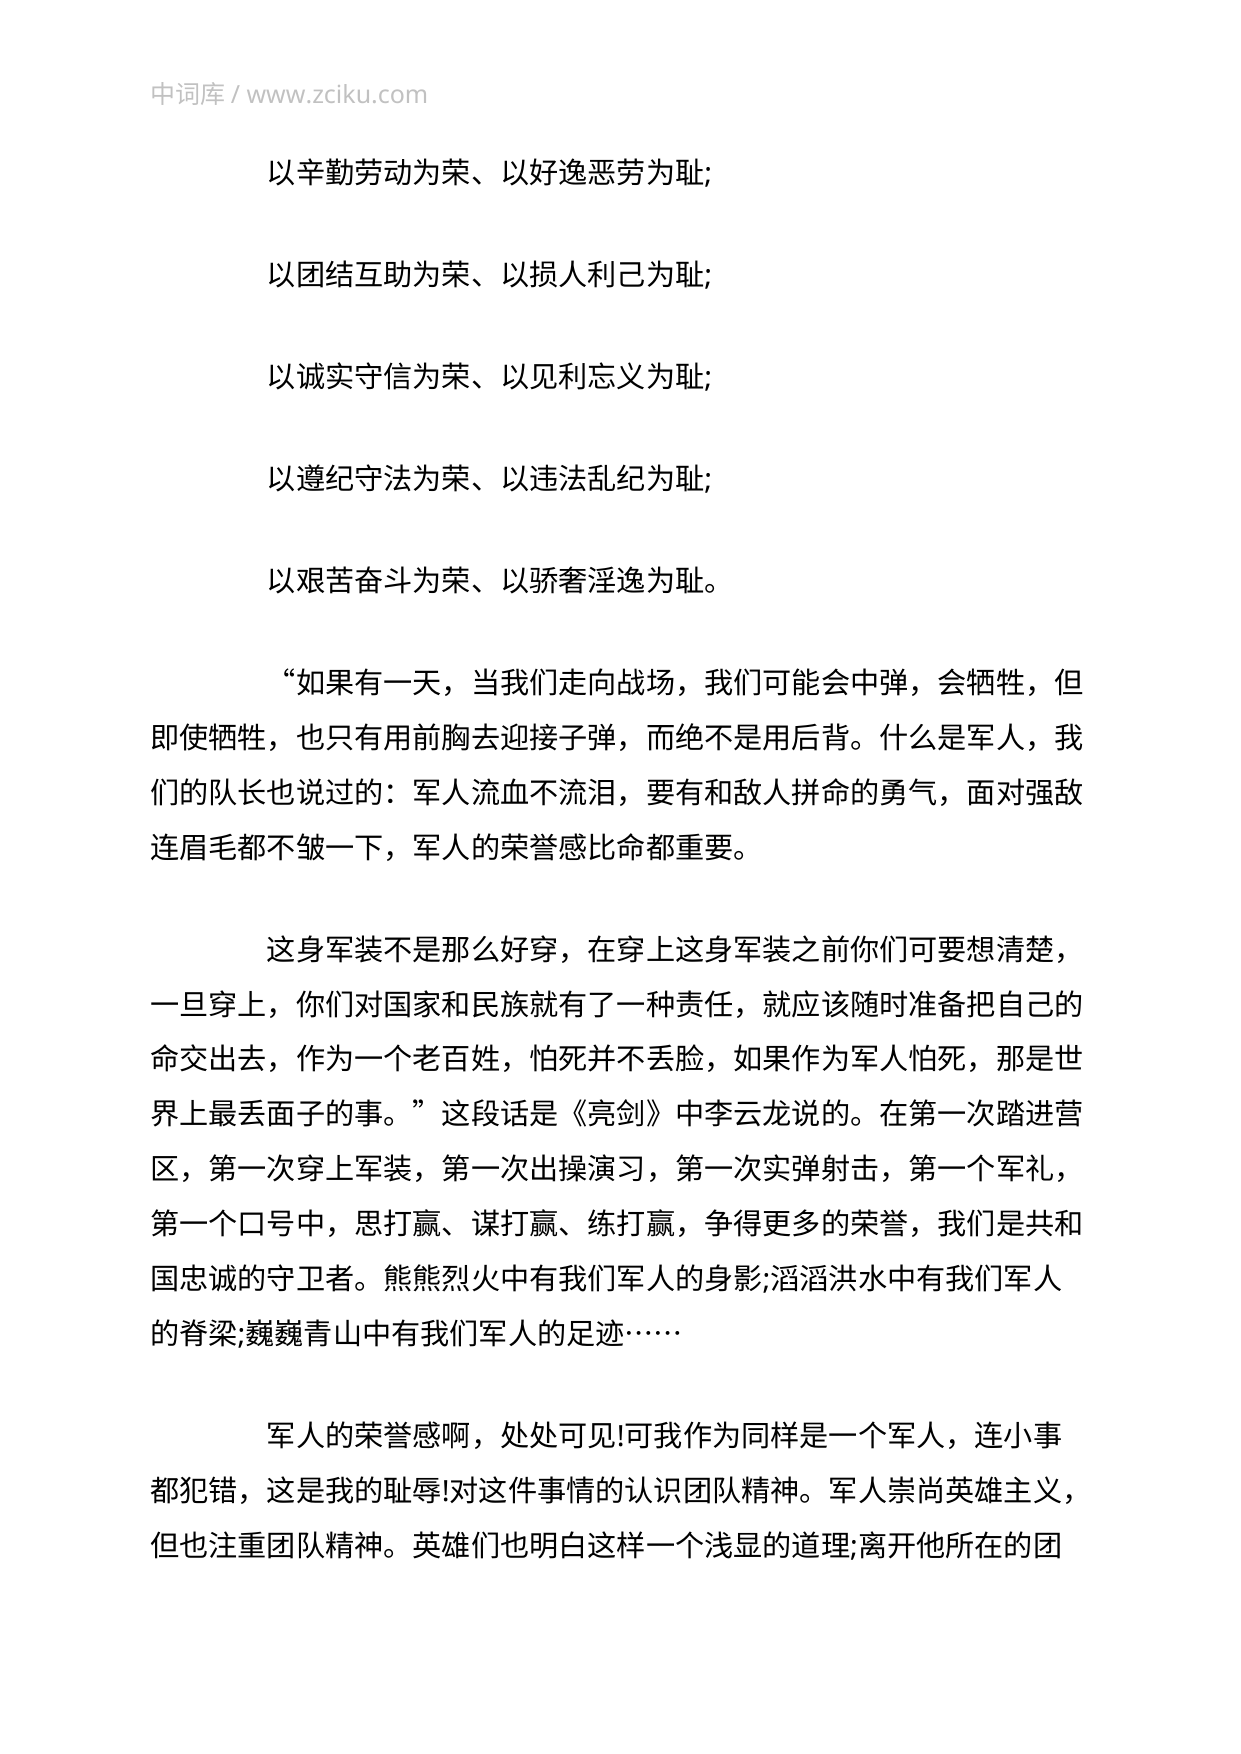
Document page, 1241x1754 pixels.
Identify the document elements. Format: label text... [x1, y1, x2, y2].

text 以诚实守信为荣、以见利忘义为耻; [150, 354, 1090, 396]
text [150, 1412, 1090, 1565]
text 这身军装不是那么好穿，在穿上这身军装之前你们可要想清楚，一旦穿上，你们对国家和民族就有了一种责任，就应该随时准备把自己的命交出去，作为一个老百姓，怕死并不丢脸，如果作为军人怕死，那是世界上最丢面子的事。”这段话是《亮剑》中李云龙说的。在第一次踏进营区，第一次穿上军装，第一次出操演习，第一次实弹射击，第一个军礼，第一个口号中，思打赢、谋打赢、练打赢，争得更多的荣誉，我们是共和国忠诚的守卫者。熊熊烈火中有我们军人的身影;滔滔洪水中有我们军人的脊梁;巍巍青山中有我们军人的足迹…… [150, 926, 1090, 1353]
text 以遵纪守法为荣、以违法乱纪为耻; [150, 456, 1090, 498]
text 以团结互助为荣、以损人利己为耻; [150, 252, 1090, 294]
text 以辛勤劳动为荣、以好逸恶劳为耻; [150, 150, 1090, 192]
text “如果有一天，当我们走向战场，我们可能会中弹，会牺牲，但即使牺牲，也只有用前胸去迎接子弹，而绝不是用后背。什么是军人，我们的队长也说过的：军人流血不流泪，要有和敌人拼命的勇气，面对强敌连眉毛都不皱一下，军人的荣誉感比命都重要。 [150, 660, 1090, 867]
text 以艰苦奋斗为荣、以骄奢淫逸为耻。 [150, 558, 1090, 600]
